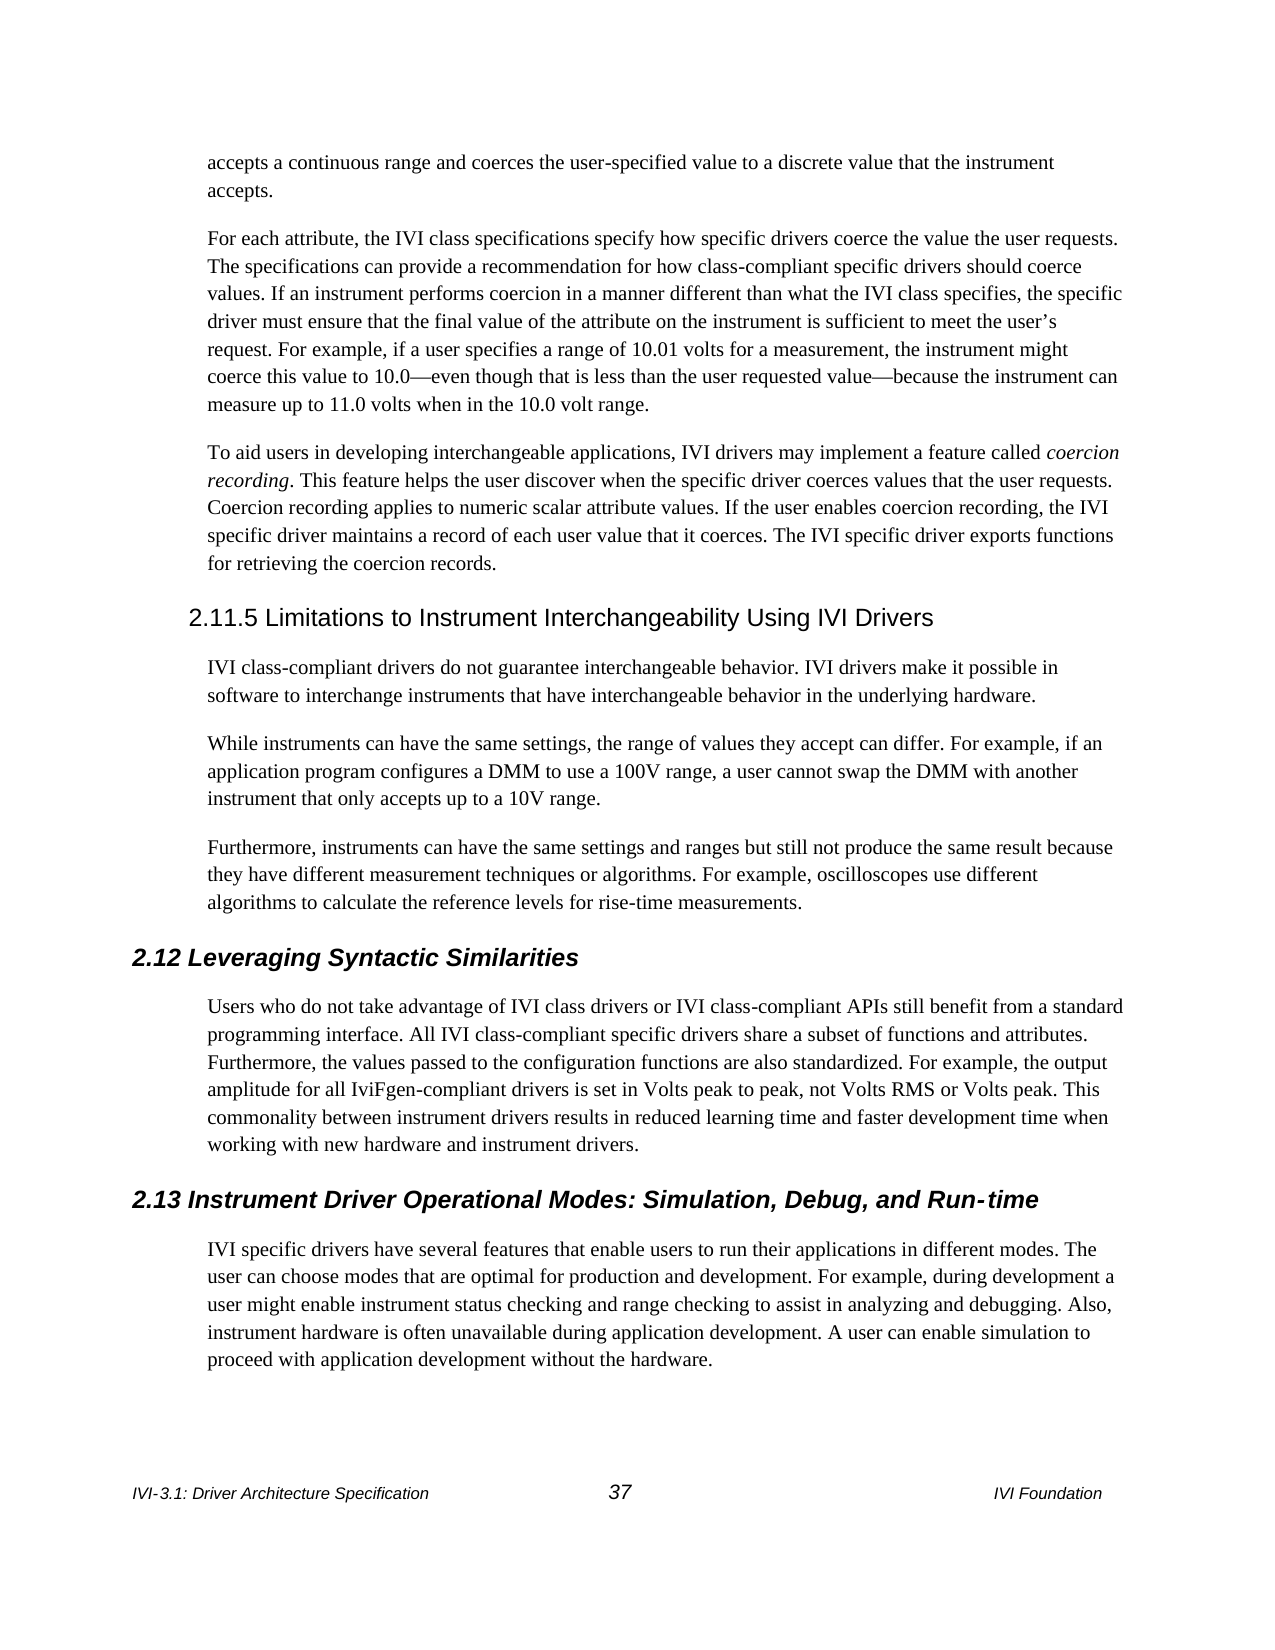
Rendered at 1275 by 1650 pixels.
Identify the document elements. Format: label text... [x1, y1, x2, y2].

text While instruments can have the same settings, the range of values they accept can differ. For example, if an application program configures a DMM to use a 100V range, a user cannot swap the DMM with another instrument that only accepts up to a 10V range. [207, 731, 1125, 810]
text Furthermore, instruments can have the same settings and ranges but still not produce the same result because they have different measurement techniques or algorithms. For example, oscilloscopes use different algorithms to calculate the reference levels for rise-time measurements. [207, 835, 1125, 914]
text Users who do not take advantage of IVI class drivers or IVI class-compliant APIs still benefit from a standard programming interface. All IVI class-compliant specific drivers share a subset of functions and attributes. Furthermore, the values passed to the configuration functions are also standardized. For example, the output amplitude for all IviFgen-compliant drivers is set in Volts peak to peak, not Volts RMS or Volts peak. This commonality between instrument drivers results in reduced learning time and faster development time when working with new hardware and instrument drivers. [207, 994, 1125, 1156]
text To aid users in developing interchangeable applications, IVI drivers may implement a feature called coercion recording. This feature helps the user discover when the specific driver coerces values that the user requests. Coercion recording applies to numeric scalar attribute values. If the user enables coercion recording, the IVI specific driver maintains a record of each user value that it coerces. The IVI specific driver exports functions for retrieving the coercion records. [207, 440, 1125, 574]
text IVI specific drivers have several features that enable users to run their applications in different modes. The user can choose modes that are optimal for production and development. For example, during development a user might enable instrument status checking and range checking to assist in analyzing and debugging. Also, instrument hardware is often unavailable during application development. A user can enable simulation to proceed with application development without the hardware. [207, 1237, 1125, 1371]
subtitle Leveraging Syntactic Similarities [132, 942, 1125, 971]
text IVI class-compliant drivers do not guarantee interchangeable behavior. IVI drivers make it possible in software to interchange instruments that have interchangeable behavior in the underlying hardware. [207, 655, 1125, 707]
text For each attribute, the IVI class specifications specify how specific drivers coerce the value the user requests. The specifications can provide a recommendation for how class-compliant specific drivers should coerce values. If an instrument performs coercion in a manner different than what the IVI class specifies, the specific driver must ensure that the final value of the attribute on the instrument is sufficient to meet the user’s request. For example, if a user specifies a range of 10.01 volts for a measurement, the instrument might coerce this value to 10.0—even though that is less than the user requested value—because the instrument can measure up to 11.0 volts when in the 10.0 volt range. [207, 226, 1125, 416]
subtitle Instrument Driver Operational Modes: Simulation, Debug, and Run-time [132, 1185, 1125, 1214]
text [207, 150, 1125, 202]
subtitle Limitations to Instrument Interchangeability Using IVI Drivers [188, 603, 1125, 632]
